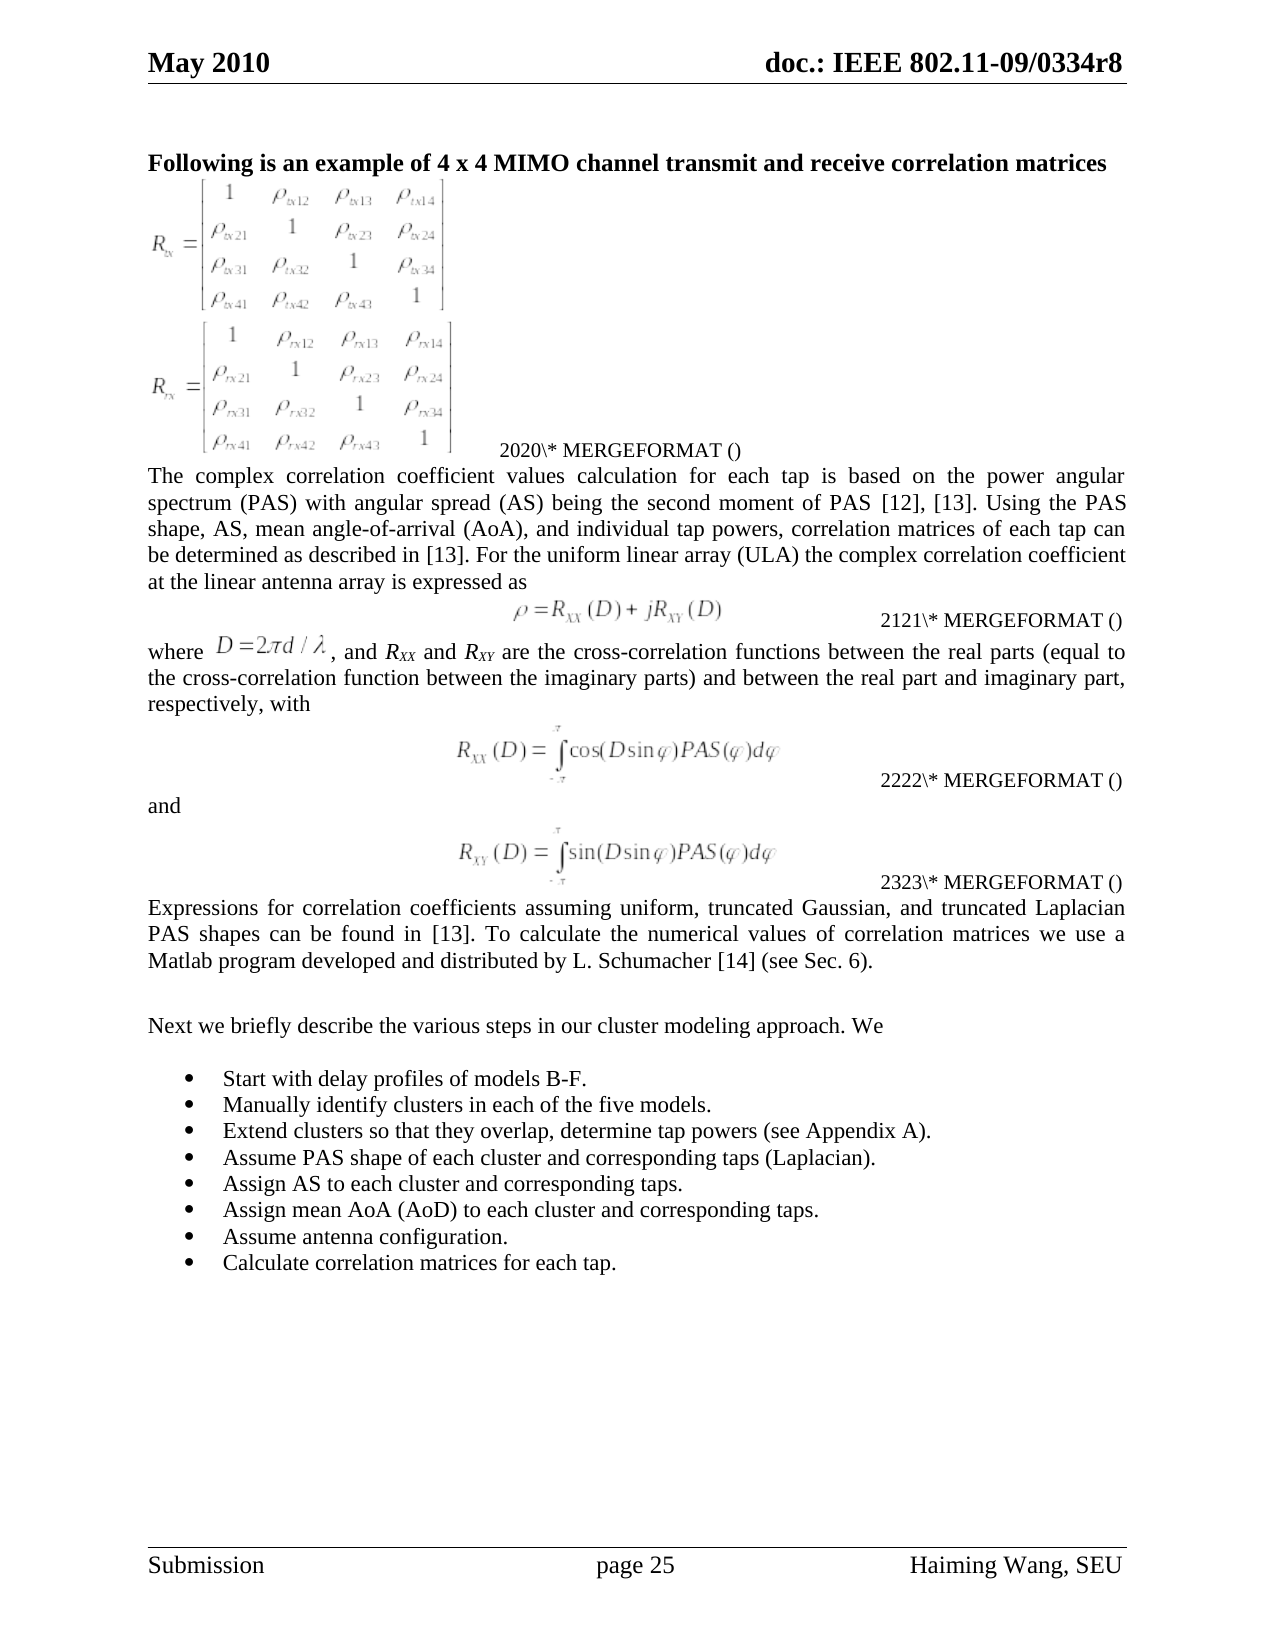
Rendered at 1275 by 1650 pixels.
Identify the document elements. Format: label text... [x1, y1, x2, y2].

list Assume PAS shape of each cluster and corresponding taps (Laplacian). [185, 1144, 1127, 1170]
text Following is an example of 4 x 4 MIMO channel transmit and receive correlation matrices [148, 148, 1127, 462]
list Assume antenna configuration. [185, 1223, 1127, 1249]
text The complex correlation coefficient values calculation for each tap is based on the power angular spectrum (PAS) with angular spread (AS) being the second moment of PAS [12], [13]. Using the PAS shape, AS, mean angle-of-arrival (AoA), and individual tap powers, correlation matrices of each tap can be determined as described in [13]. For the uniform linear array (ULA) the complex correlation coefficient at the linear antenna array is expressed as [148, 462, 1127, 594]
list Assign mean AoA (AoD) to each cluster and corresponding taps. [185, 1196, 1127, 1223]
list Start with delay profiles of models B-F. [185, 1064, 1127, 1091]
text where , and RXX and RXY are the cross-correlation functions between the real parts (equal to the cross-correlation function between the imaginary parts) and between the real part and imaginary part, respectively, with [148, 632, 1127, 717]
list Assign AS to each cluster and corresponding taps. [185, 1170, 1127, 1196]
text Expressions for correlation coefficients assuming uniform, truncated Gaussian, and truncated Laplacian PAS shapes can be found in [13]. To calculate the numerical values of correlation matrices we use a Matlab program developed and distributed by L. Schumacher [14] (see Sec. 6). [148, 894, 1127, 973]
text Next we briefly describe the various steps in our cluster modeling approach. We [148, 1012, 1127, 1038]
list Calculate correlation matrices for each tap. [185, 1249, 1127, 1275]
text and [148, 792, 1127, 818]
list Manually identify clusters in each of the five models. [185, 1091, 1127, 1117]
list Extend clusters so that they overlap, determine tap powers (see Appendix A). [185, 1117, 1127, 1144]
